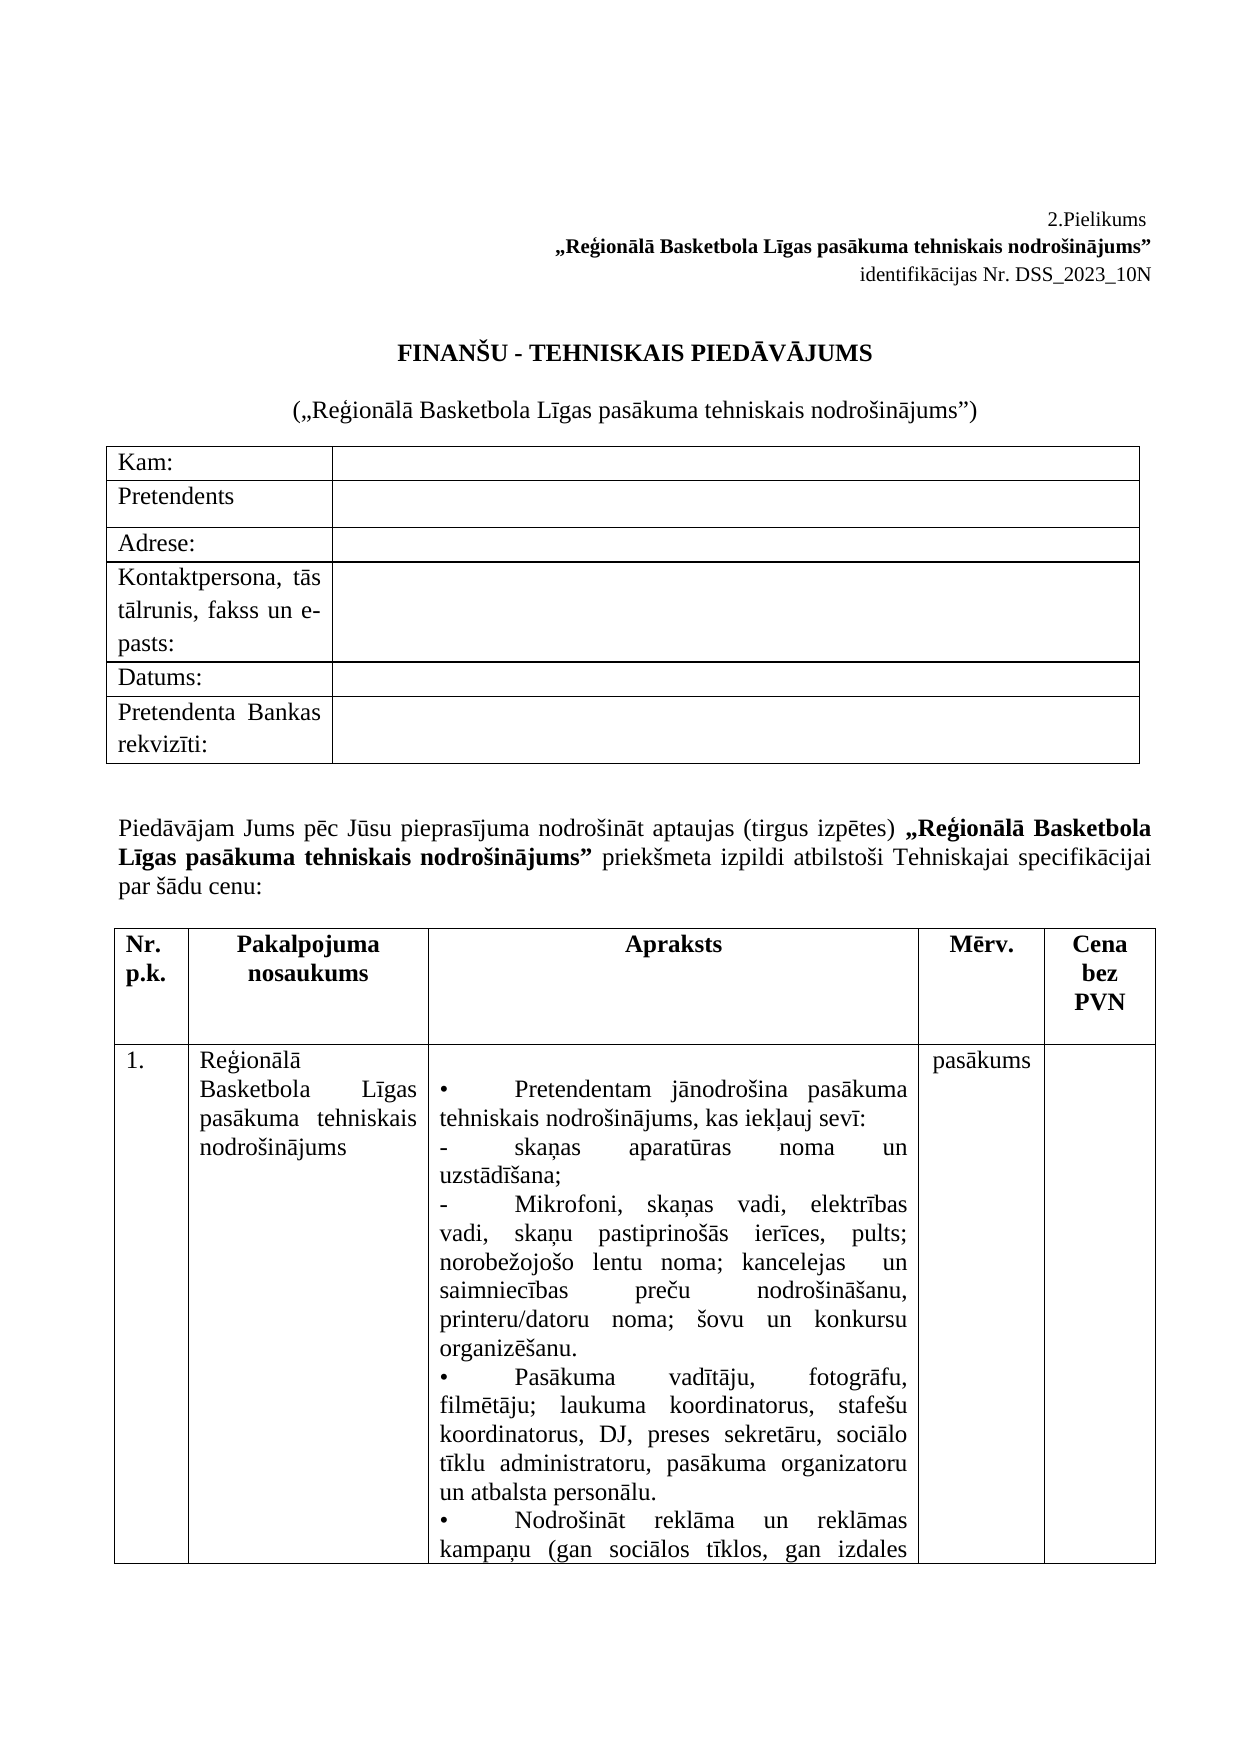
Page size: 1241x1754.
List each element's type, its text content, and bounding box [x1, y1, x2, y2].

table_cell [333, 481, 1139, 527]
table_cell Kontaktpersona, tās tālrunis, fakss un e-pasts: [107, 563, 332, 661]
table_header Kam: [107, 447, 332, 480]
table_header Cena bez PVN [1045, 929, 1155, 1044]
table_cell [1045, 1045, 1155, 1563]
text Piedāvājam Jums pēc Jūsu pieprasījuma nodrošināt aptaujas (tirgus izpētes) „Reģionālā Basketbola Līgas pasākuma tehniskais nodrošinājums” priekšmeta izpildi atbilstoši Tehniskajai specifikācijai par šādu cenu: [118, 813, 1152, 899]
table_header Nr. p.k. [115, 929, 188, 1044]
table_cell [333, 563, 1139, 661]
table_cell pasākums [919, 1045, 1044, 1563]
table_cell [333, 663, 1139, 696]
table_cell Pretendenta Bankas rekvizīti: [107, 697, 332, 763]
table_cell Adrese: [107, 528, 332, 561]
table_header Apraksts [429, 929, 918, 1044]
text 2.Pielikums „Reģionālā Basketbola Līgas pasākuma tehniskais nodrošinājums” [148, 207, 1152, 258]
text identifikācijas Nr. DSS_2023_10N [148, 262, 1152, 286]
table_cell Pretendents [107, 481, 332, 527]
text („Reģionālā Basketbola Līgas pasākuma tehniskais nodrošinājums”) [118, 395, 1152, 424]
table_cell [189, 1045, 428, 1563]
table_cell [333, 697, 1139, 763]
table_header [333, 447, 1139, 480]
table_header Mērv. [919, 929, 1044, 1044]
text FINANŠU - TEHNISKAIS PIEDĀVĀJUMS [118, 338, 1152, 367]
table_cell Datums: [107, 663, 332, 696]
table_cell 1. [115, 1045, 188, 1563]
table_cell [429, 1045, 918, 1563]
table_cell [333, 528, 1139, 561]
table_header Pakalpojuma nosaukums [189, 929, 428, 1044]
